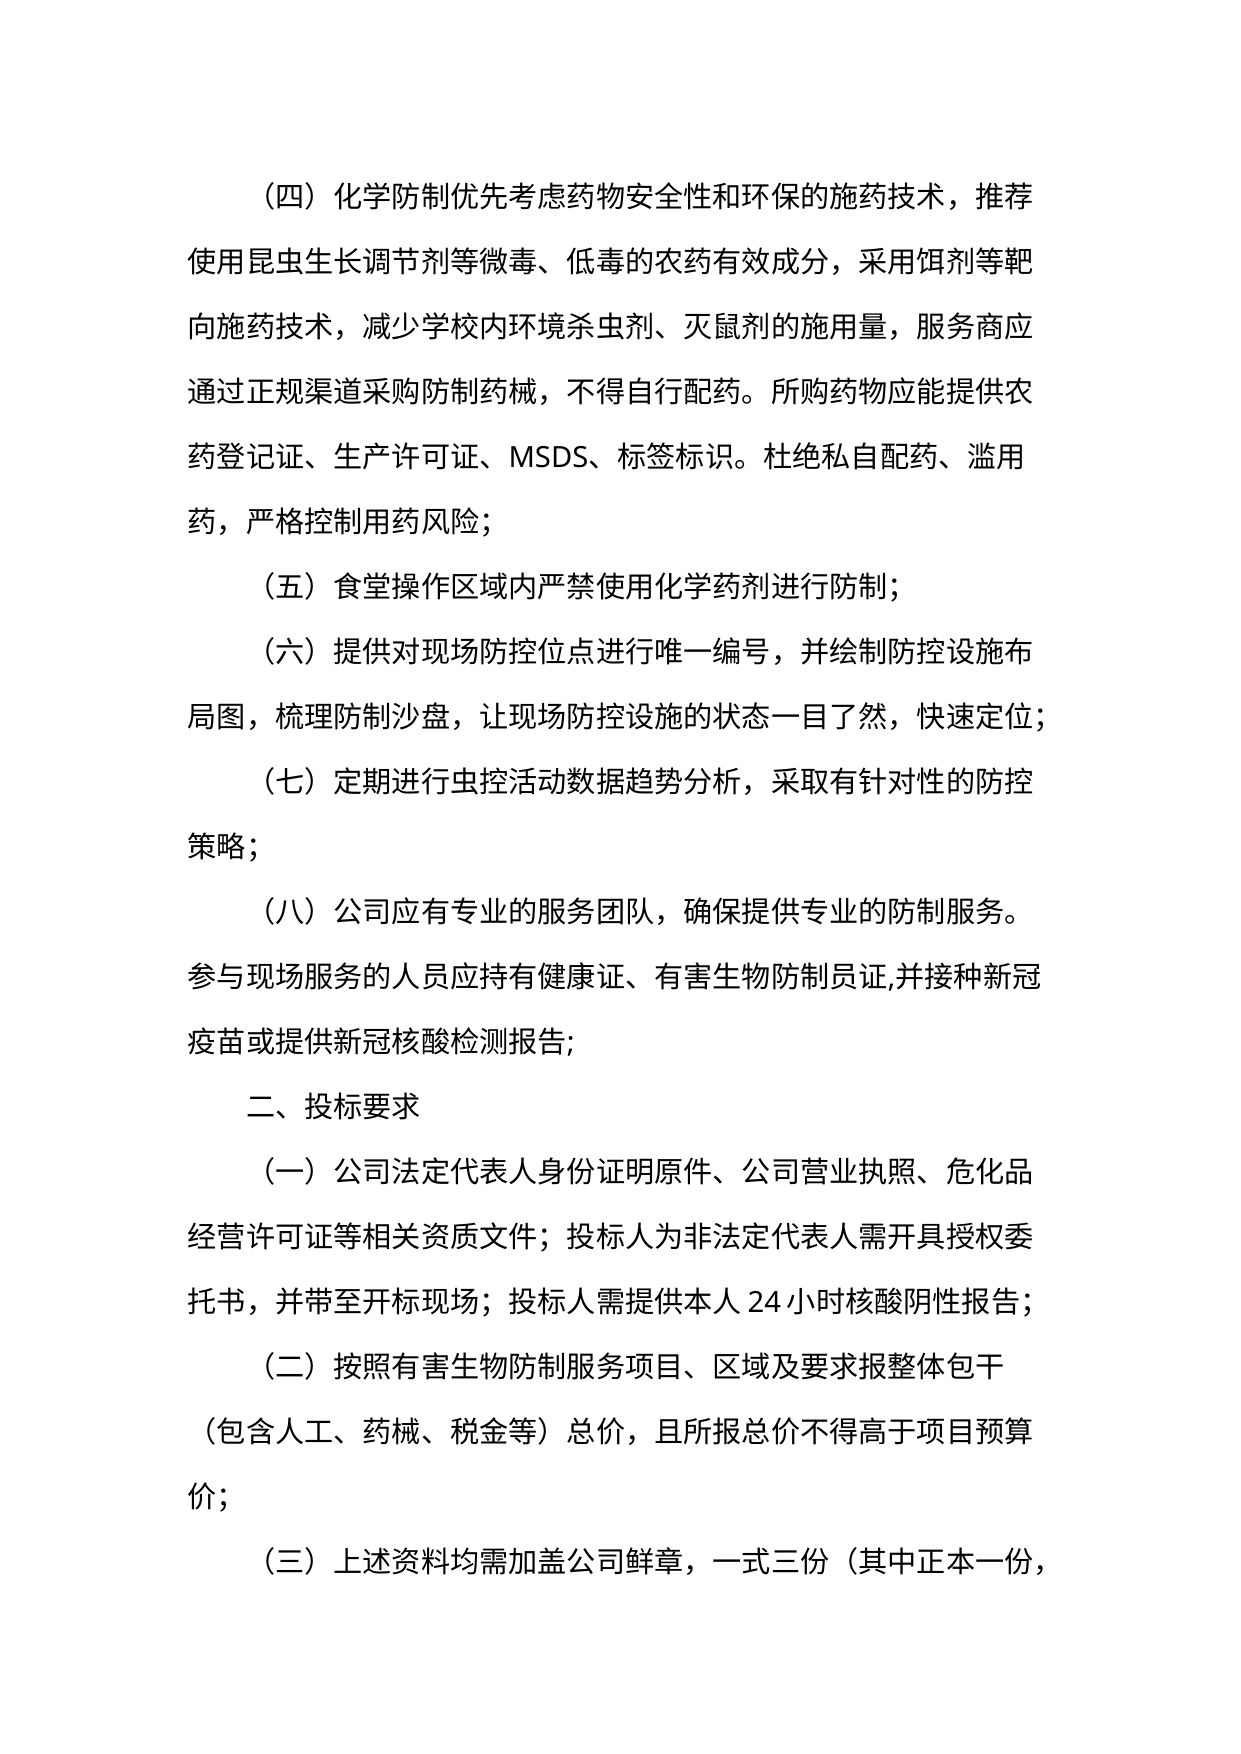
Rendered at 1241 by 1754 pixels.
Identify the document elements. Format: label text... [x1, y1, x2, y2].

text 二、投标要求 [187, 1072, 1053, 1137]
text （二）按照有害生物防制服务项目、区域及要求报整体包干（包含人工、药械、税金等）总价，且所报总价不得高于项目预算价； [187, 1332, 1053, 1527]
text （七）定期进行虫控活动数据趋势分析，采取有针对性的防控策略； [187, 747, 1053, 877]
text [187, 1527, 1053, 1592]
text （五）食堂操作区域内严禁使用化学药剂进行防制； [187, 552, 1053, 617]
text （一）公司法定代表人身份证明原件、公司营业执照、危化品经营许可证等相关资质文件；投标人为非法定代表人需开具授权委托书，并带至开标现场；投标人需提供本人24小时核酸阴性报告； [187, 1137, 1053, 1332]
text （六）提供对现场防控位点进行唯一编号，并绘制防控设施布局图，梳理防制沙盘，让现场防控设施的状态一目了然，快速定位； [187, 617, 1053, 747]
text （八）公司应有专业的服务团队，确保提供专业的防制服务。参与现场服务的人员应持有健康证、有害生物防制员证,并接种新冠疫苗或提供新冠核酸检测报告; [187, 877, 1053, 1072]
text （四）化学防制优先考虑药物安全性和环保的施药技术，推荐使用昆虫生长调节剂等微毒、低毒的农药有效成分，采用饵剂等靶向施药技术，减少学校内环境杀虫剂、灭鼠剂的施用量，服务商应通过正规渠道采购防制药械，不得自行配药。所购药物应能提供农药登记证、生产许可证、MSDS、标签标识。杜绝私自配药、滥用药，严格控制用药风险； [187, 162, 1053, 552]
